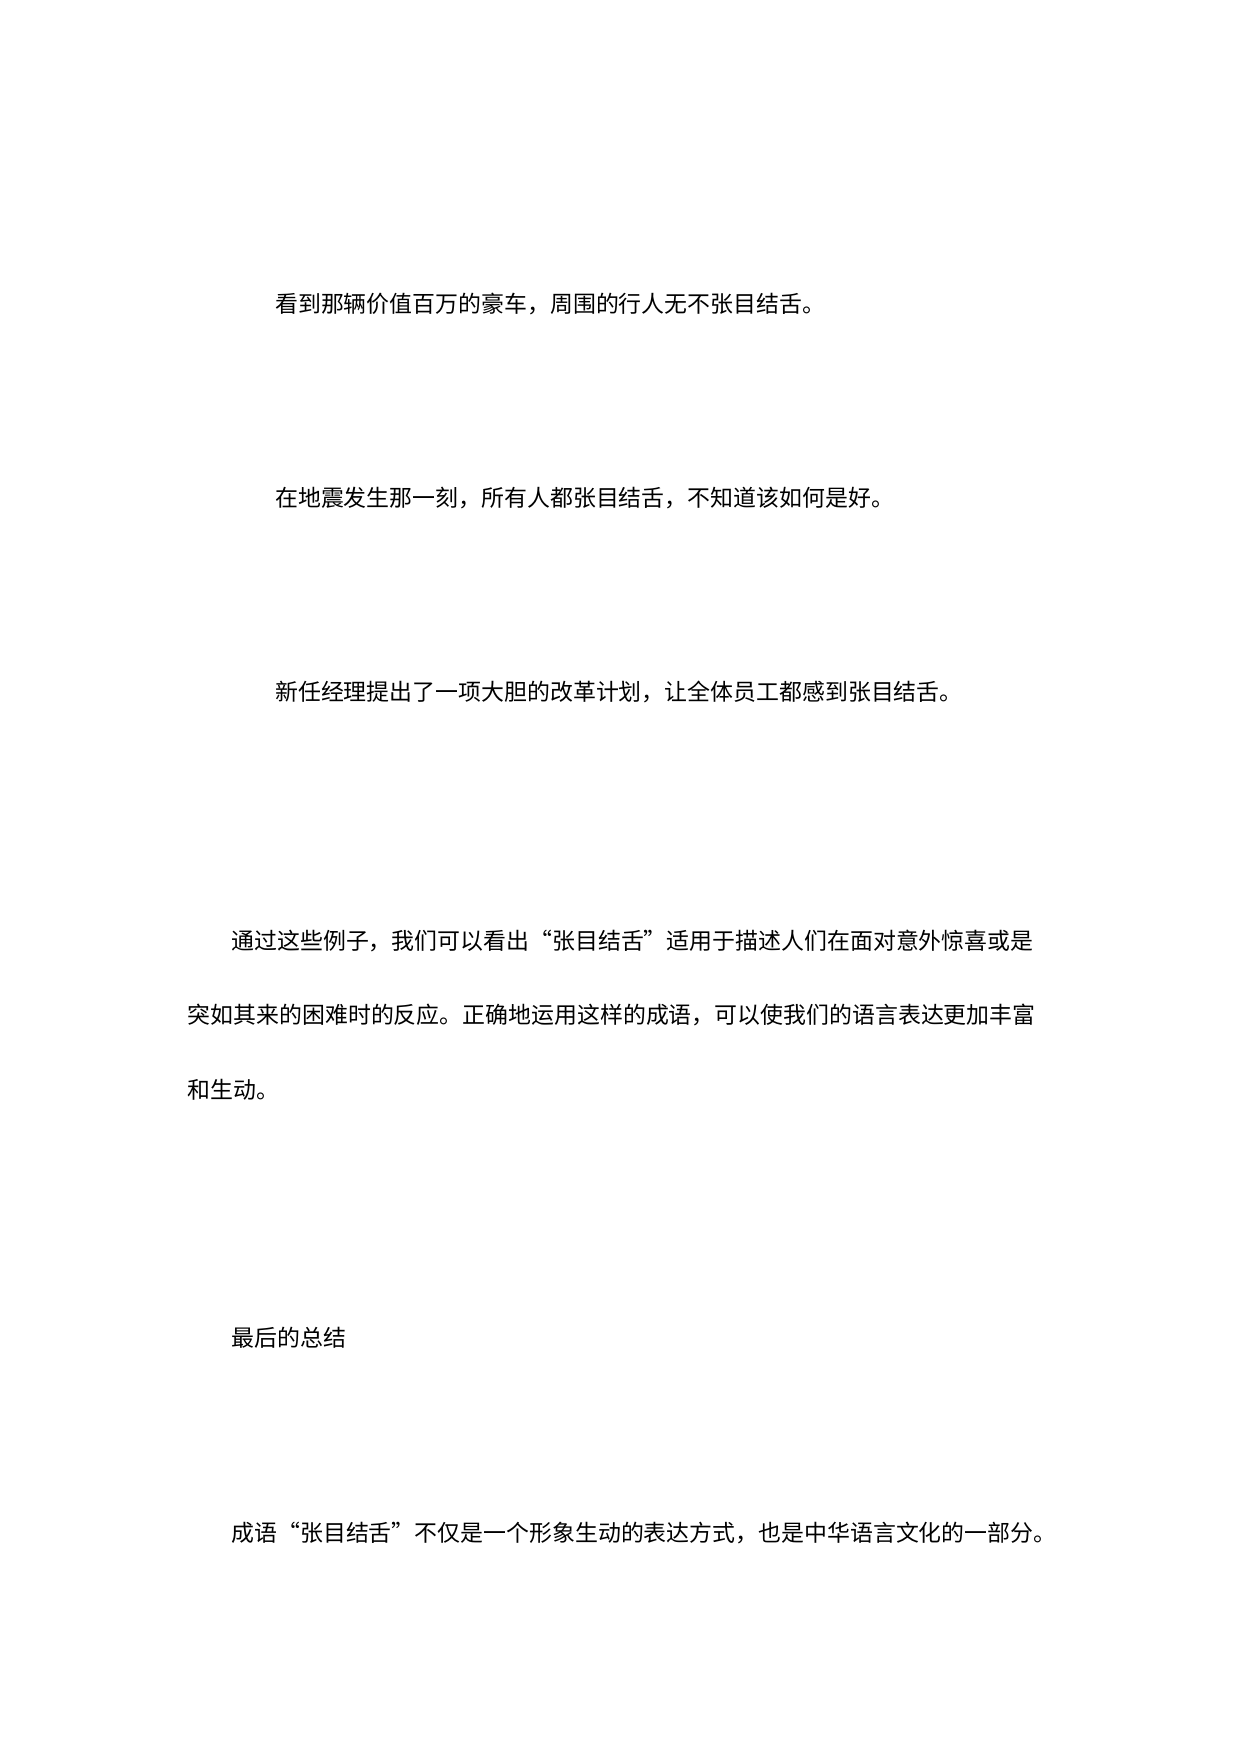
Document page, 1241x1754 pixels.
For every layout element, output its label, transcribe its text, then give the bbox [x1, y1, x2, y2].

text 新任经理提出了一项大胆的改革计划，让全体员工都感到张目结舌。 [187, 658, 1053, 723]
text 在地震发生那一刻，所有人都张目结舌，不知道该如何是好。 [187, 464, 1053, 529]
text 通过这些例子，我们可以看出“张目结舌”适用于描述人们在面对意外惊喜或是突如其来的困难时的反应。正确地运用这样的成语，可以使我们的语言表达更加丰富和生动。 [187, 907, 1053, 1121]
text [187, 1498, 1053, 1563]
text 最后的总结 [187, 1304, 1053, 1369]
text 看到那辆价值百万的豪车，周围的行人无不张目结舌。 [187, 270, 1053, 335]
